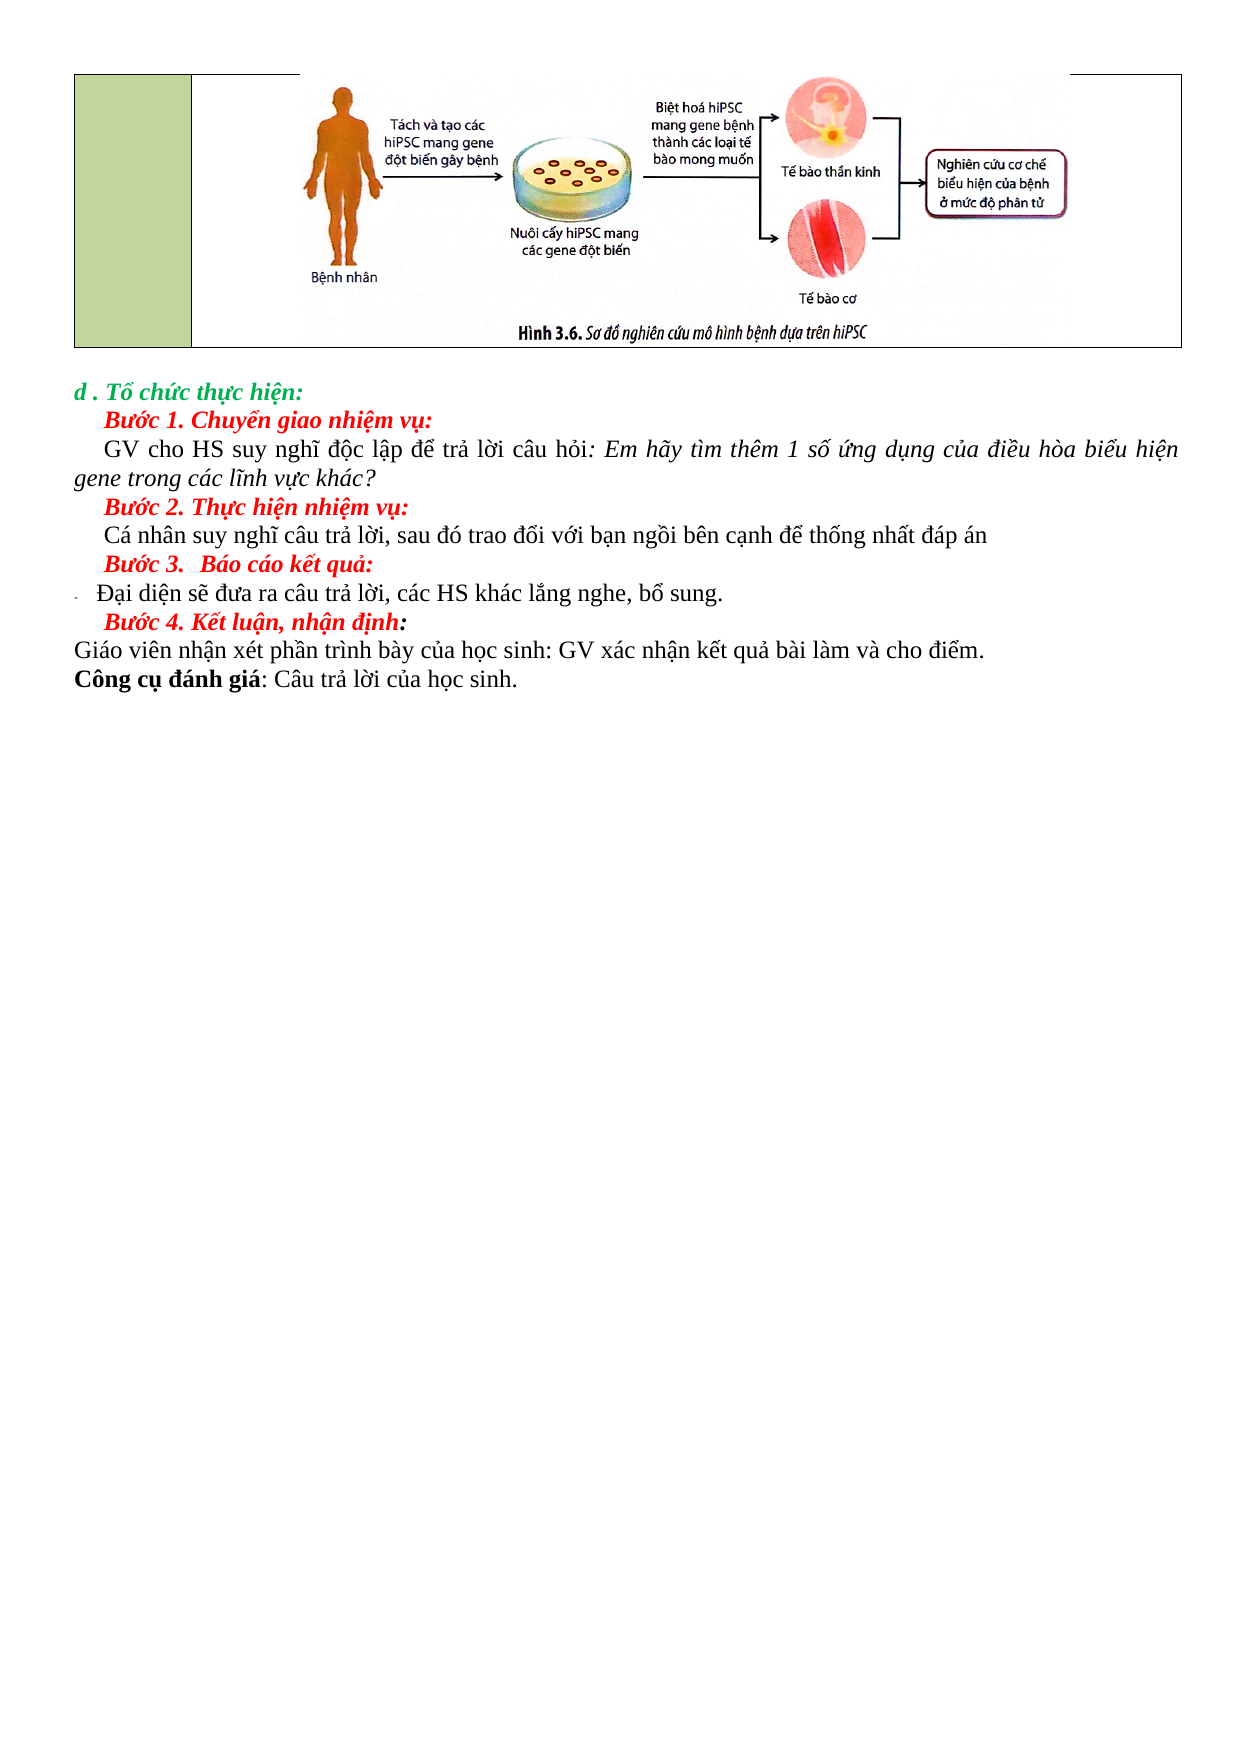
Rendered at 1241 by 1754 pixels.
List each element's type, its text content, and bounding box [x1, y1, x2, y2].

text Bước 3. Báo cáo kết quả: [74, 549, 1181, 578]
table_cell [192, 75, 1181, 347]
text Bước 2. Thực hiện nhiệm vụ: [74, 492, 1181, 521]
text GV cho HS suy nghĩ độc lập để trả lời câu hỏi: Em hãy tìm thêm 1 số ứng dụng của điều hòa biểu hiện gene trong các lĩnh vực khác? [74, 434, 1181, 492]
text Công cụ đánh giá: Câu trả lời của học sinh. [74, 664, 1181, 750]
text Bước 1. Chuyển giao nhiệm vụ: [74, 406, 1181, 434]
text Giáo viên nhận xét phần trình bày của học sinh: GV xác nhận kết quả bài làm và cho điểm. [74, 636, 1181, 664]
text Bước 4. Kết luận, nhận định: [74, 607, 1181, 636]
text Cá nhân suy nghĩ câu trả lời, sau đó trao đổi với bạn ngồi bên cạnh để thống nhất đáp án [74, 521, 1181, 549]
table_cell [75, 75, 191, 347]
list Đại diện sẽ đưa ra câu trả lời, các HS khác lắng nghe, bổ sung. [74, 578, 1181, 607]
picture [300, 74, 1070, 346]
text d . Tổ chức thực hiện: [74, 377, 1181, 406]
